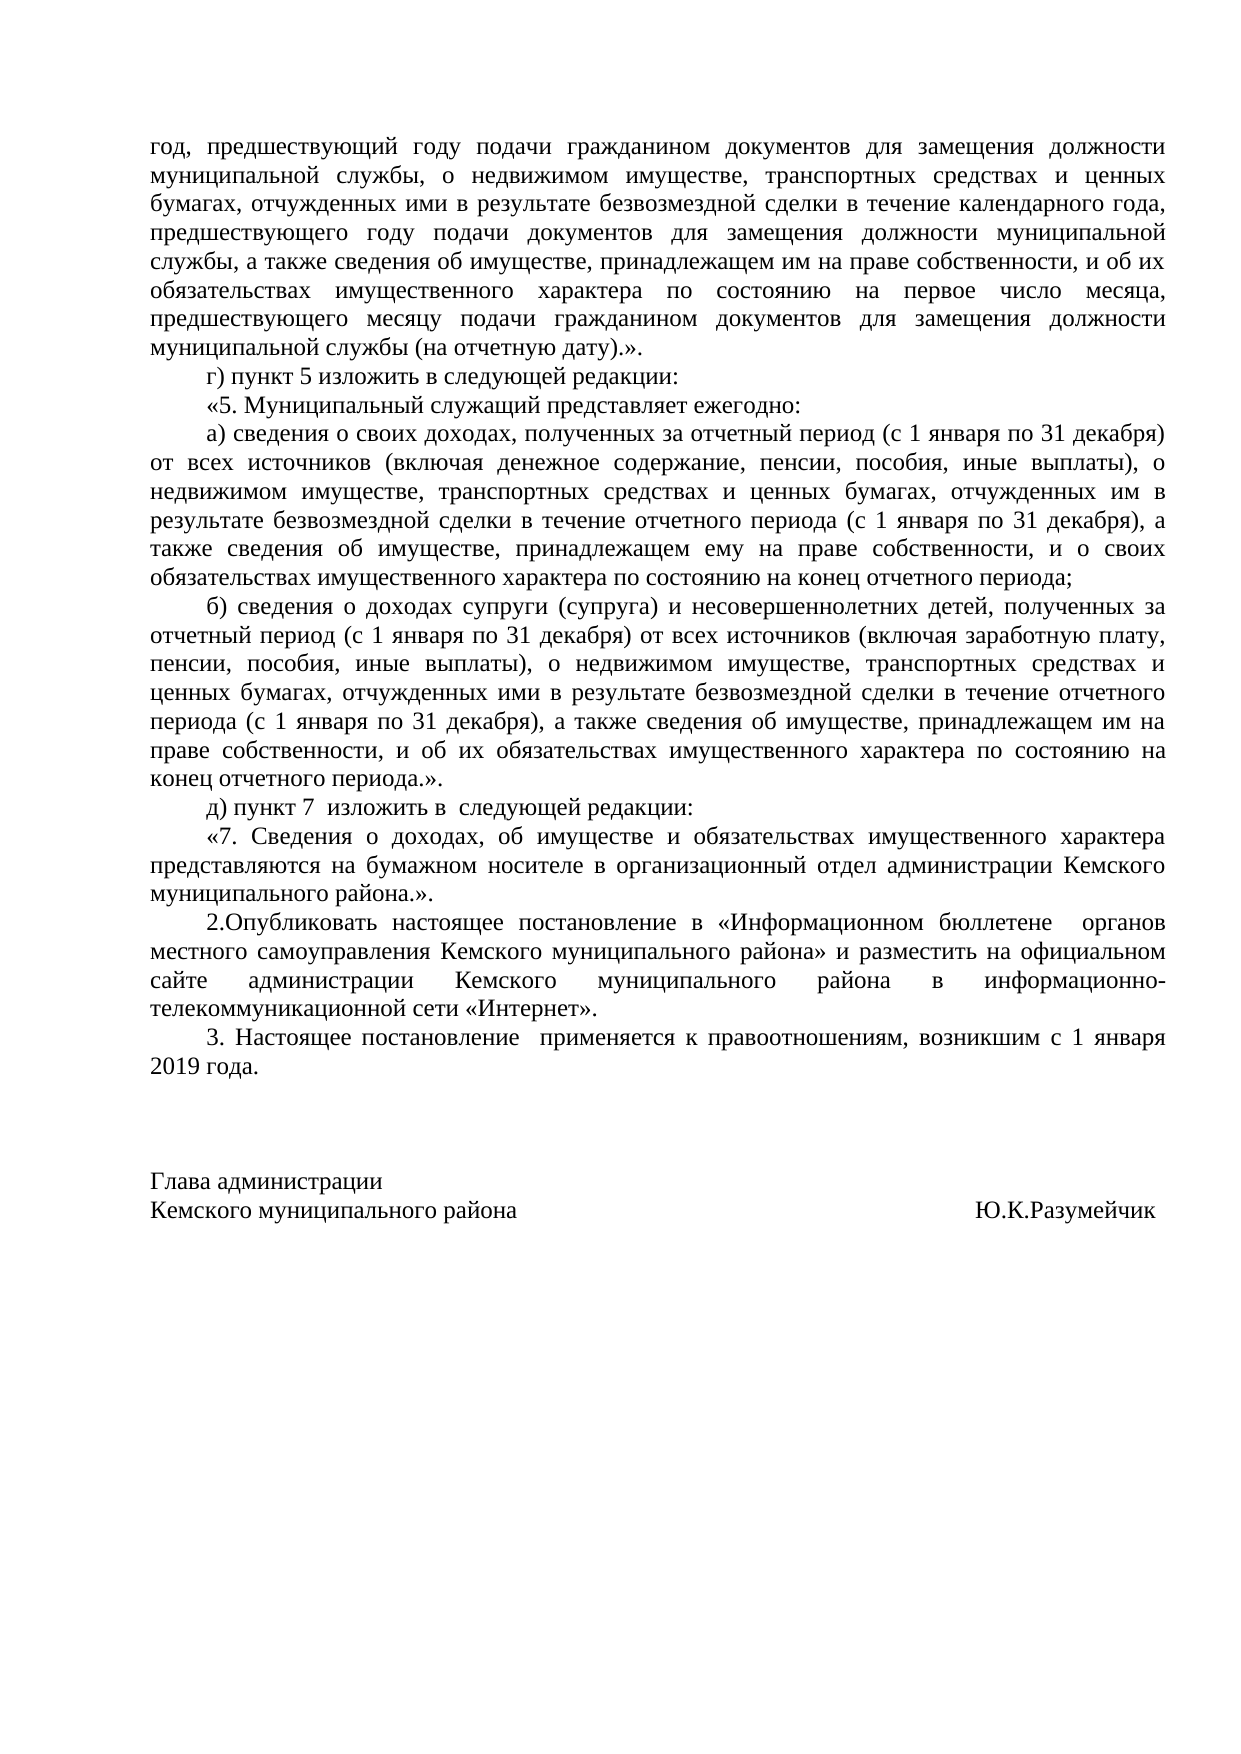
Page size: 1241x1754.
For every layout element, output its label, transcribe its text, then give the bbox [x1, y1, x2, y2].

text Кемского муниципального района Ю.К.Разумейчик [150, 1195, 1167, 1223]
text 2.Опубликовать настоящее постановление в «Информационном бюллетене органов местного самоуправления Кемского муниципального района» и разместить на официальном сайте администрации Кемского муниципального района в информационно-телекоммуникационной сети «Интернет». [150, 907, 1167, 1022]
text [150, 131, 1167, 361]
text «7. Сведения о доходах, об имуществе и обязательствах имущественного характера представляются на бумажном носителе в организационный отдел администрации Кемского муниципального района.». [150, 821, 1167, 907]
text д) пункт 7 изложить в следующей редакции: [150, 792, 1167, 821]
text «5. Муниципальный служащий представляет ежегодно: [150, 390, 1167, 418]
text б) сведения о доходах супруги (супруга) и несовершеннолетних детей, полученных за отчетный период (с 1 января по 31 декабря) от всех источников (включая заработную плату, пенсии, пособия, иные выплаты), о недвижимом имуществе, транспортных средствах и ценных бумагах, отчужденных ими в результате безвозмездной сделки в течение отчетного периода (с 1 января по 31 декабря), а также сведения об имуществе, принадлежащем им на праве собственности, и об их обязательствах имущественного характера по состоянию на конец отчетного периода.». [150, 591, 1167, 792]
text Глава администрации [150, 1166, 1167, 1195]
text 3. Настоящее постановление применяется к правоотношениям, возникшим с 1 января 2019 года. [150, 1022, 1167, 1080]
text а) сведения о своих доходах, полученных за отчетный период (с 1 января по 31 декабря) от всех источников (включая денежное содержание, пенсии, пособия, иные выплаты), о недвижимом имуществе, транспортных средствах и ценных бумагах, отчужденных им в результате безвозмездной сделки в течение отчетного периода (с 1 января по 31 декабря), а также сведения об имуществе, принадлежащем ему на праве собственности, и о своих обязательствах имущественного характера по состоянию на конец отчетного периода; [150, 418, 1167, 591]
text г) пункт 5 изложить в следующей редакции: [150, 361, 1167, 390]
